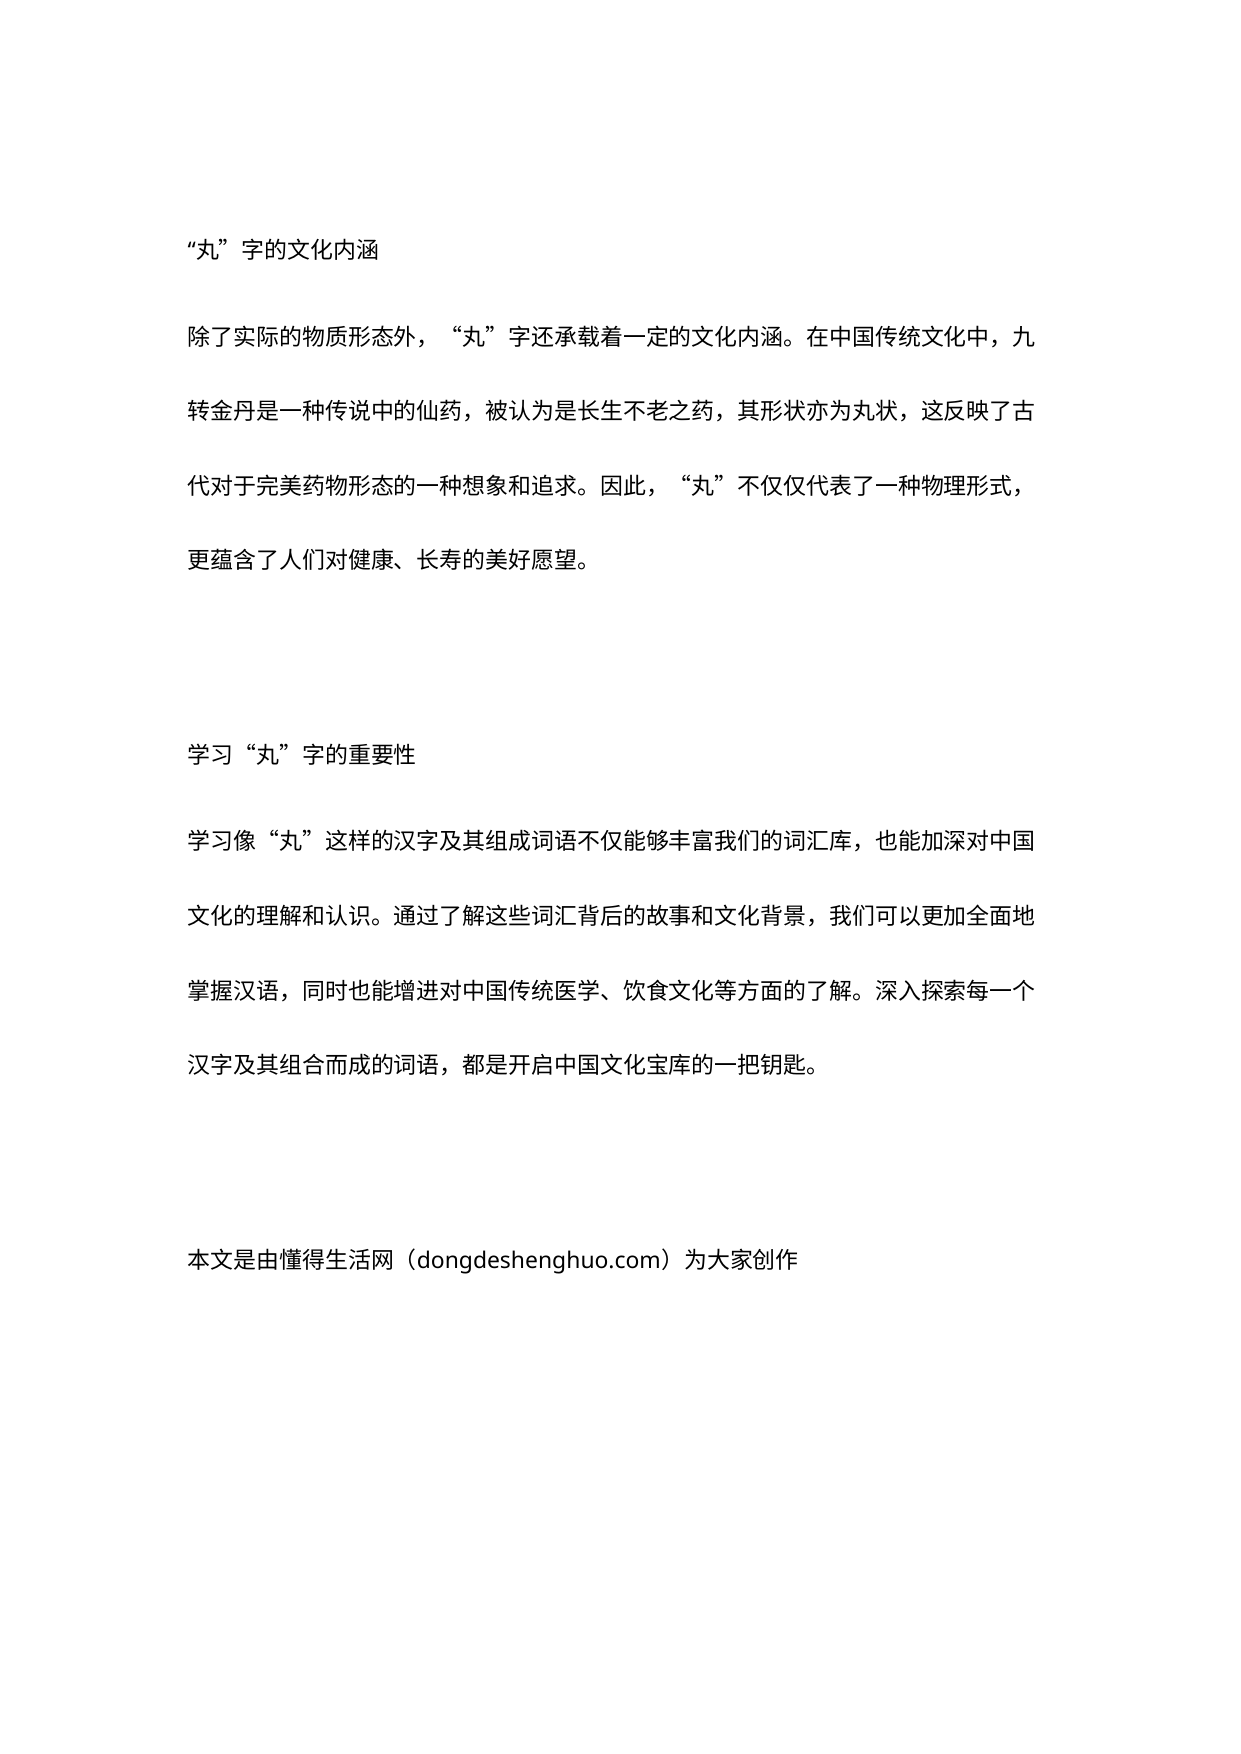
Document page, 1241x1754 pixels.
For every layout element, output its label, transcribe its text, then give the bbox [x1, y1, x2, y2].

text “丸”字的文化内涵 [187, 216, 1053, 281]
text 本文是由懂得生活网（dongdeshenghuo.com）为大家创作 [187, 1226, 1053, 1291]
text 学习像“丸”这样的汉字及其组成词语不仅能够丰富我们的词汇库，也能加深对中国文化的理解和认识。通过了解这些词汇背后的故事和文化背景，我们可以更加全面地掌握汉语，同时也能增进对中国传统医学、饮食文化等方面的了解。深入探索每一个汉字及其组合而成的词语，都是开启中国文化宝库的一把钥匙。 [187, 807, 1053, 1096]
text 学习“丸”字的重要性 [187, 721, 1053, 786]
text 除了实际的物质形态外，“丸”字还承载着一定的文化内涵。在中国传统文化中，九转金丹是一种传说中的仙药，被认为是长生不老之药，其形状亦为丸状，这反映了古代对于完美药物形态的一种想象和追求。因此，“丸”不仅仅代表了一种物理形式，更蕴含了人们对健康、长寿的美好愿望。 [187, 302, 1053, 592]
